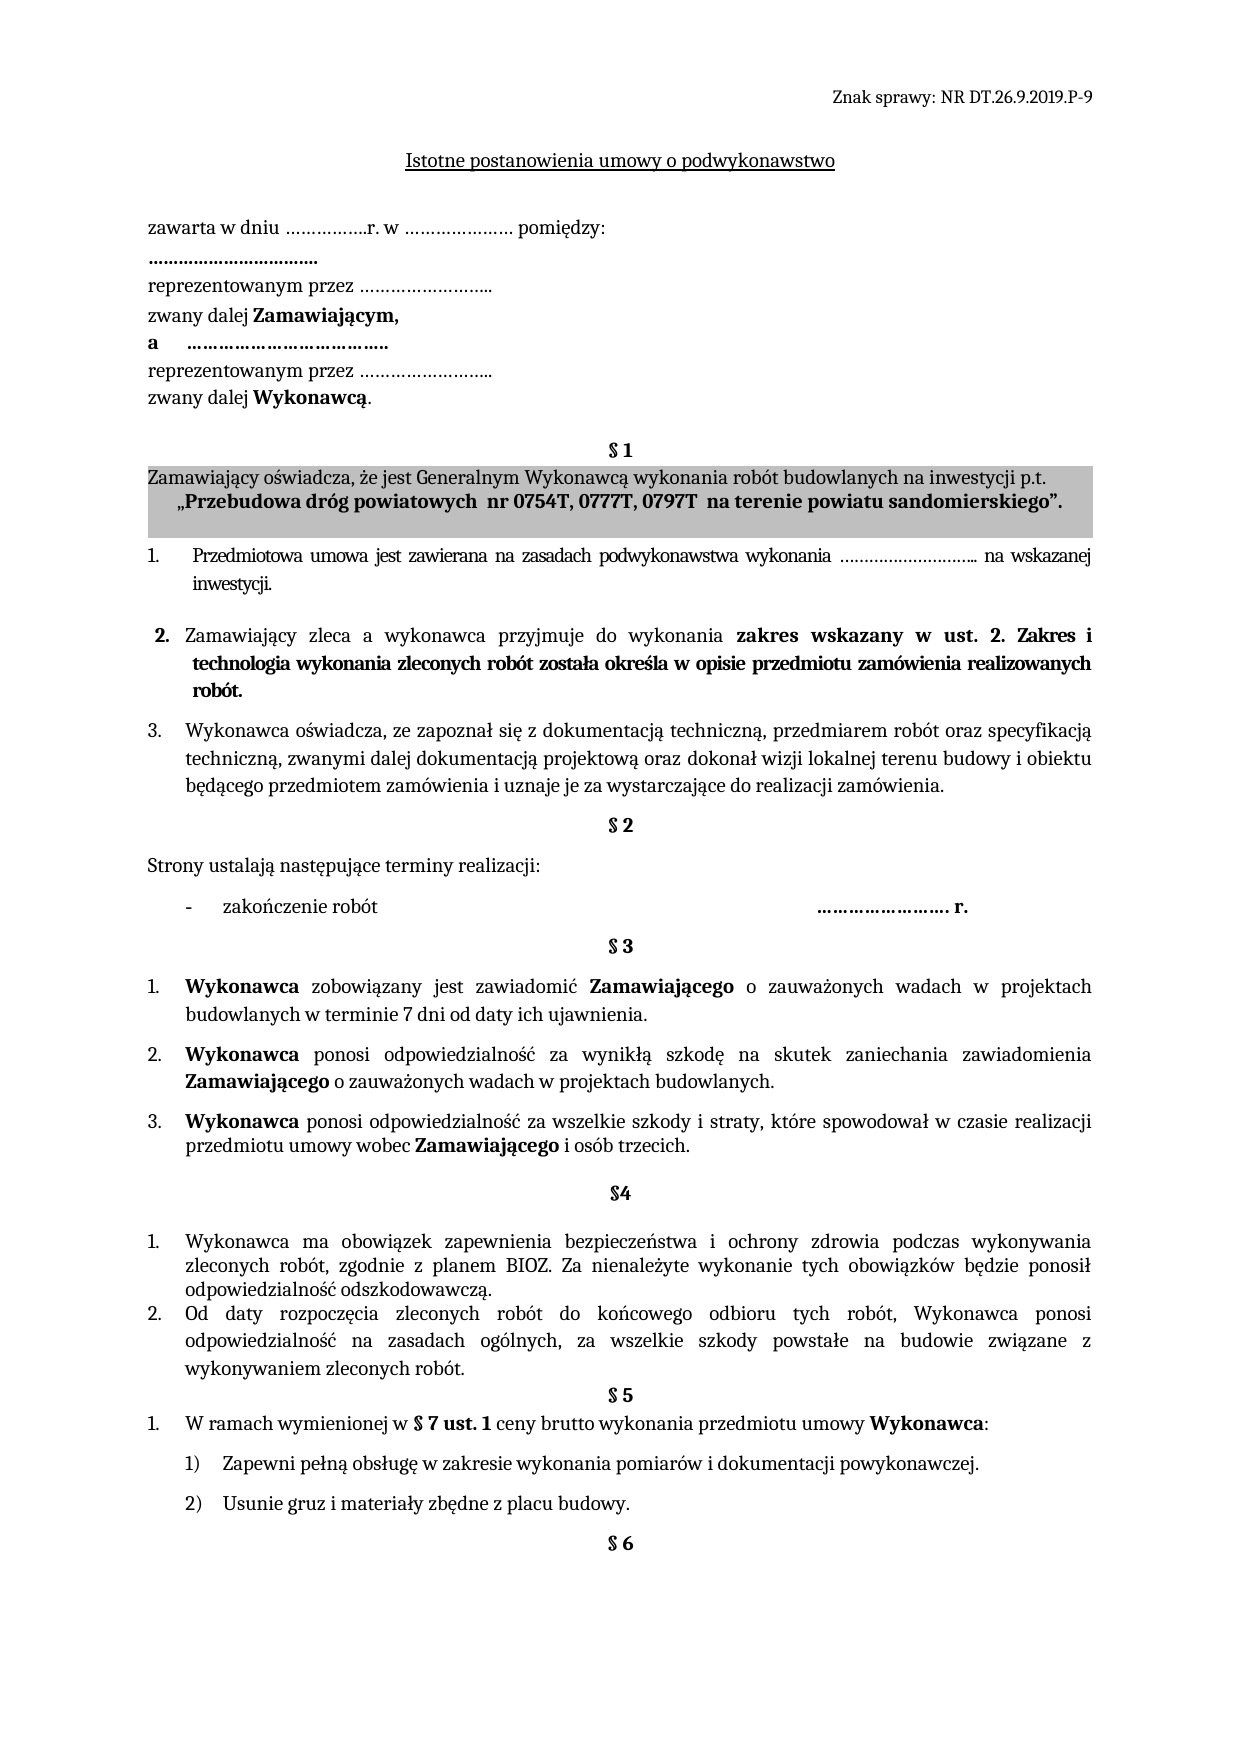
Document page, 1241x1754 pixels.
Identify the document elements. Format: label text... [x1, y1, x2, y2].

text zwany dalej Wykonawcą. [148, 386, 1093, 410]
text zwany dalej Zamawiającym, [148, 303, 1093, 327]
list Usunie gruz i materiały zbędne z placu budowy. [185, 1491, 1093, 1515]
title Zamawiający oświadcza, że jest Generalnym Wykonawcą wykonania robót budowlanych na inwestycji p.t. [148, 466, 1093, 490]
text ……………………………. [148, 246, 1093, 270]
text Istotne postanowienia umowy o podwykonawstwo [148, 149, 1093, 173]
text zawarta w dniu …………….r. w ………………… pomiędzy: [148, 216, 1093, 240]
list Wykonawca ponosi odpowiedzialność za wynikłą szkodę na skutek zaniechania zawiadomienia Zamawiającego o zauważonych wadach w projektach budowlanych. [148, 1042, 1093, 1094]
title Wykonawca oświadcza, ze zapoznał się z dokumentacją techniczną, przedmiarem robót oraz specyfikacją techniczną, zwanymi dalej dokumentacją projektową oraz dokonał wizji lokalnej terenu budowy i obiektu będącego przedmiotem zamówienia i uznaje je za wystarczające do realizacji zamówienia. [148, 719, 1093, 798]
text reprezentowanym przez …………………….. [148, 273, 1093, 297]
title „Przebudowa dróg powiatowych nr 0754T, 0777T, 0797T na terenie powiatu sandomierskiego”. [148, 490, 1093, 514]
title Zamawiający zleca a wykonawca przyjmuje do wykonania zakres wskazany w ust. 2. Zakres i technologia wykonania zleconych robót została określa w opisie przedmiotu zamówienia realizowanych robót. [154, 624, 1093, 703]
list Wykonawca zobowiązany jest zawiadomić Zamawiającego o zauważonych wadach w projektach budowlanych w terminie 7 dni od daty ich ujawnienia. [148, 975, 1093, 1026]
list Od daty rozpoczęcia zleconych robót do końcowego odbioru tych robót, Wykonawca ponosi odpowiedzialność na zasadach ogólnych, za wszelkie szkody powstałe na budowie związane z wykonywaniem zleconych robót. [148, 1301, 1093, 1380]
text reprezentowanym przez …………………….. [148, 358, 1093, 382]
title a ……………………………….. [148, 331, 1093, 355]
text § 5 [148, 1384, 1093, 1408]
text § 2 [148, 814, 1093, 838]
text § 3 [148, 935, 1093, 959]
text § 1 [148, 438, 1093, 462]
text §4 [148, 1182, 1093, 1206]
list Zapewni pełną obsługę w zakresie wykonania pomiarów i dokumentacji powykonawczej. [185, 1451, 1093, 1475]
list Przedmiotowa umowa jest zawierana na zasadach podwykonawstwa wykonania ……………………….. na wskazanej inwestycji. [148, 544, 1093, 595]
list zakończenie robót ……………………. r. [185, 894, 1093, 919]
list W ramach wymienionej w § 7 ust. 1 ceny brutto wykonania przedmiotu umowy Wykonawca: [148, 1411, 1093, 1435]
text Strony ustalają następujące terminy realizacji: [148, 854, 1093, 878]
list Wykonawca ponosi odpowiedzialność za wszelkie szkody i straty, które spowodował w czasie realizacji przedmiotu umowy wobec Zamawiającego i osób trzecich. [148, 1110, 1093, 1158]
list Wykonawca ma obowiązek zapewnienia bezpieczeństwa i ochrony zdrowia podczas wykonywania zleconych robót, zgodnie z planem BIOZ. Za nienależyte wykonanie tych obowiązków będzie ponosił odpowiedzialność odszkodowawczą. [148, 1229, 1093, 1301]
text § 6 [148, 1531, 1093, 1555]
